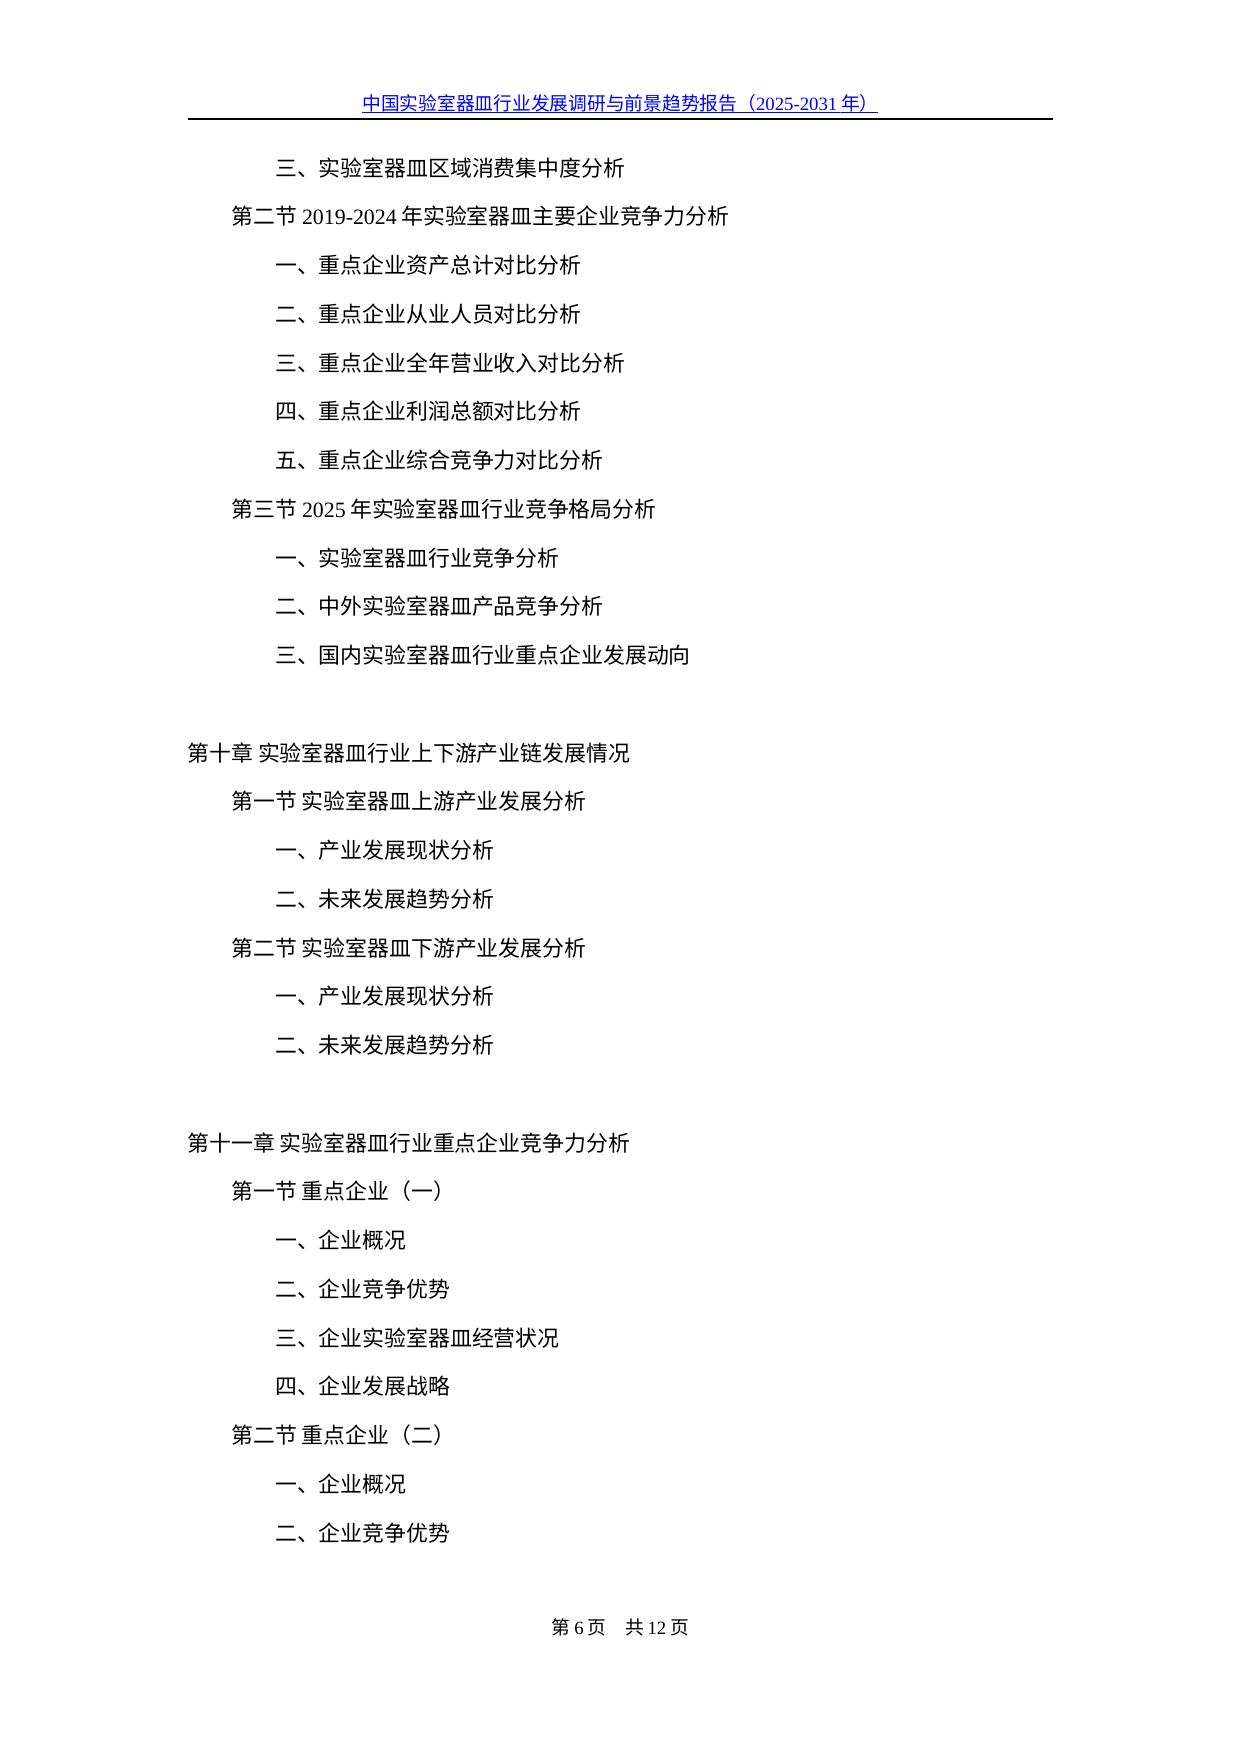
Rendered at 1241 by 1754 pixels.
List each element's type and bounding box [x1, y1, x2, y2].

text [187, 150, 1053, 1548]
